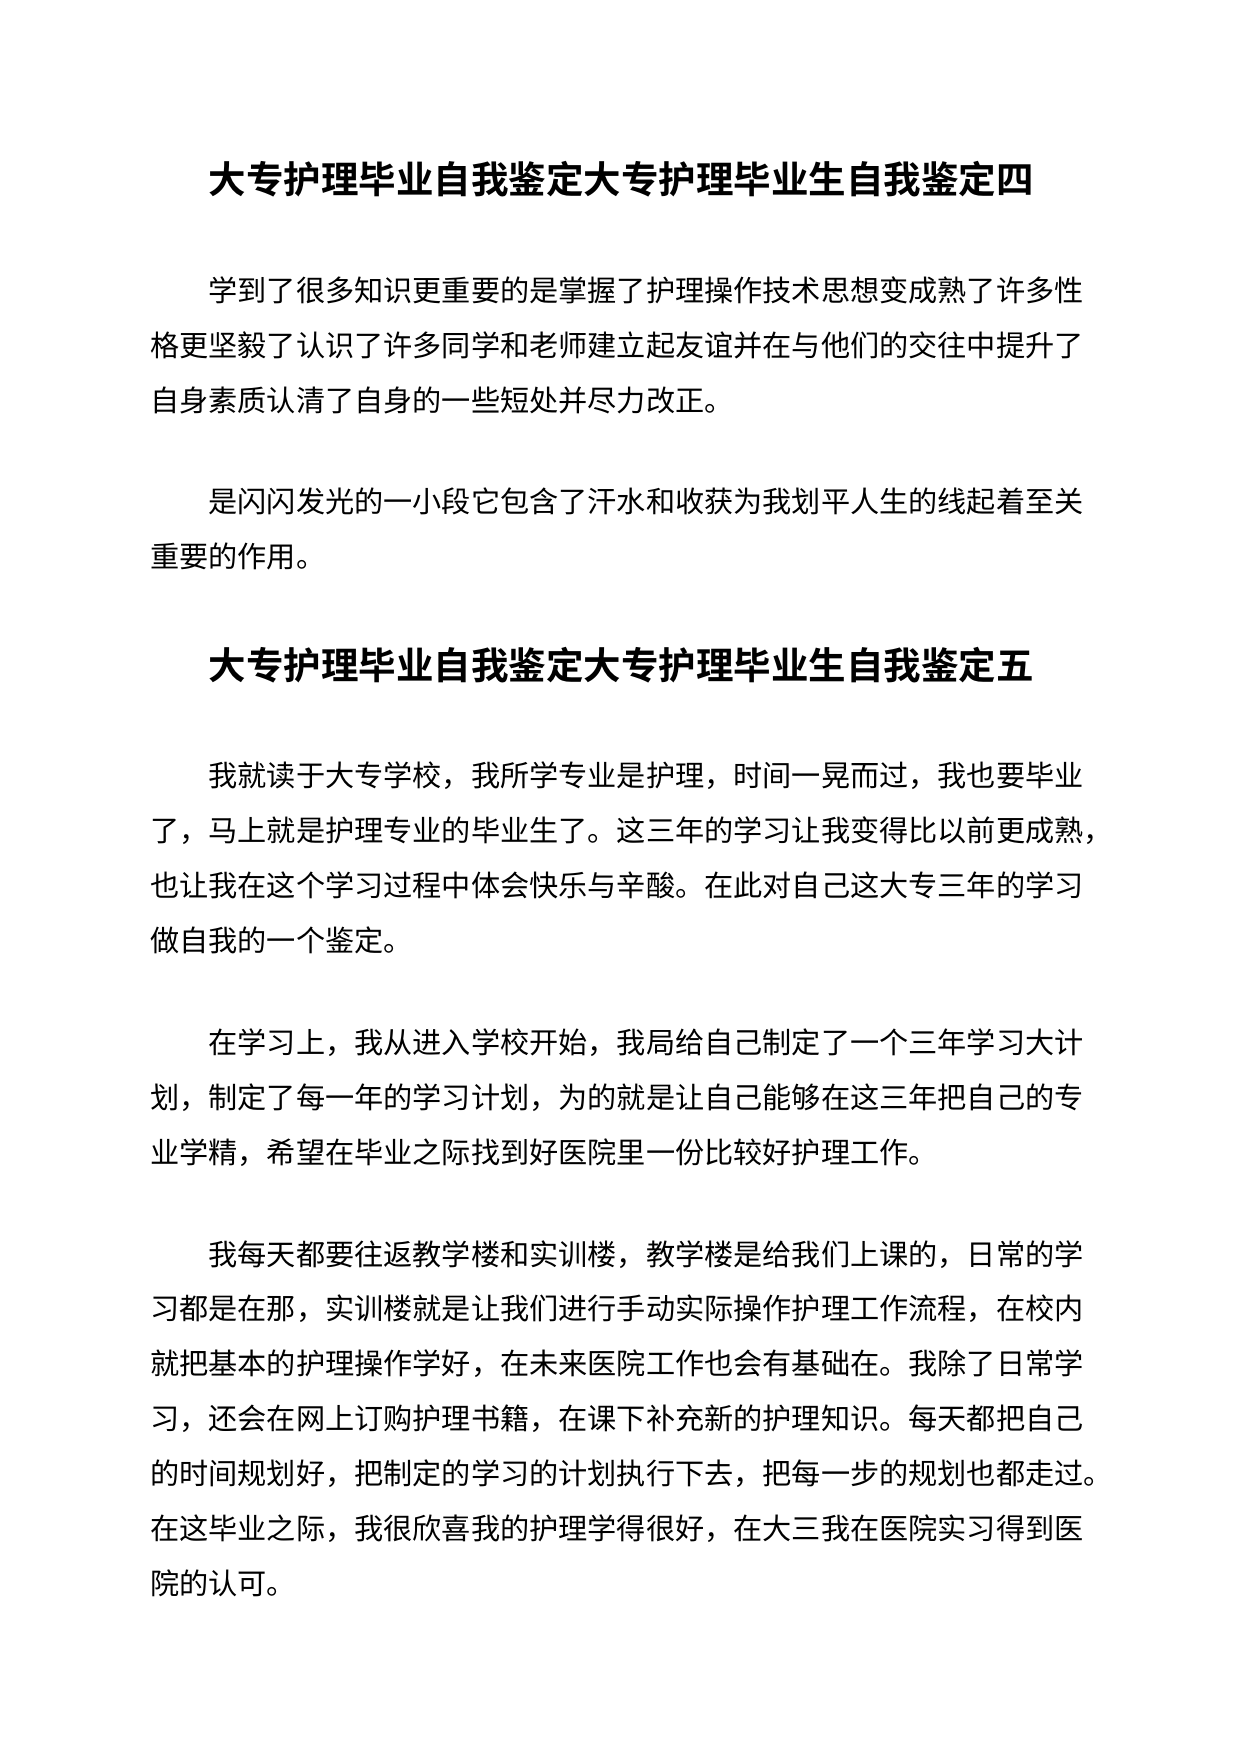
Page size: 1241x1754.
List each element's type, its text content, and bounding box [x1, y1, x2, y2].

text 我每天都要往返教学楼和实训楼，教学楼是给我们上课的，日常的学习都是在那，实训楼就是让我们进行手动实际操作护理工作流程，在校内就把基本的护理操作学好，在未来医院工作也会有基础在。我除了日常学习，还会在网上订购护理书籍，在课下补充新的护理知识。每天都把自己的时间规划好，把制定的学习的计划执行下去，把每一步的规划也都走过。在这毕业之际，我很欣喜我的护理学得很好，在大三我在医院实习得到医院的认可。 [150, 1231, 1090, 1603]
text 学到了很多知识更重要的是掌握了护理操作技术思想变成熟了许多性格更坚毅了认识了许多同学和老师建立起友谊并在与他们的交往中提升了自身素质认清了自身的一些短处并尽力改正。 [150, 267, 1090, 419]
text 在学习上，我从进入学校开始，我局给自己制定了一个三年学习大计划，制定了每一年的学习计划，为的就是让自己能够在这三年把自己的专业学精，希望在毕业之际找到好医院里一份比较好护理工作。 [150, 1019, 1090, 1172]
text 是闪闪发光的一小段它包含了汗水和收获为我划平人生的线起着至关重要的作用。 [150, 479, 1090, 576]
text 我就读于大专学校，我所学专业是护理，时间一晃而过，我也要毕业了，马上就是护理专业的毕业生了。这三年的学习让我变得比以前更成熟，也让我在这个学习过程中体会快乐与辛酸。在此对自己这大专三年的学习做自我的一个鉴定。 [150, 753, 1090, 960]
text 大专护理毕业自我鉴定大专护理毕业生自我鉴定四 [150, 150, 1090, 204]
text 大专护理毕业自我鉴定大专护理毕业生自我鉴定五 [150, 636, 1090, 690]
